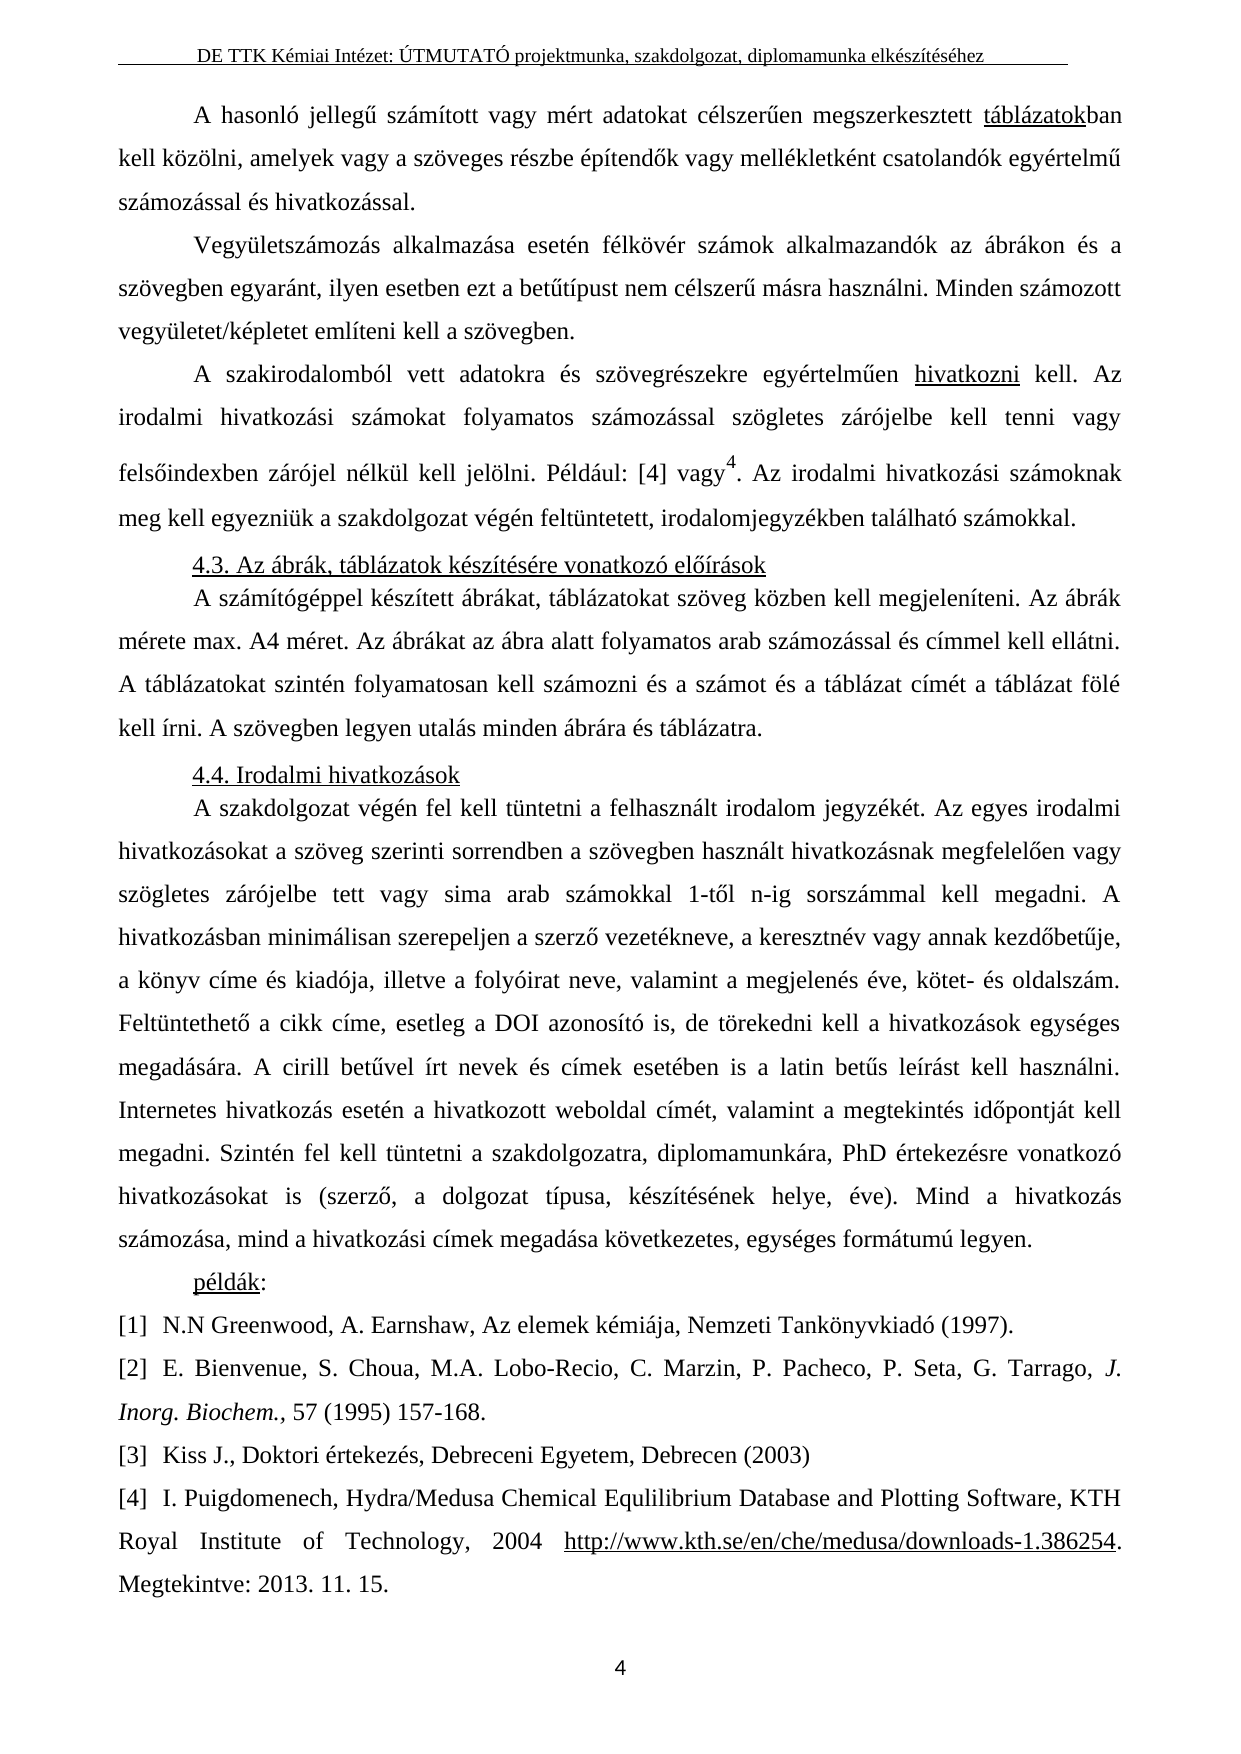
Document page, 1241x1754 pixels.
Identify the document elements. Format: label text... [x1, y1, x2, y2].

text példák: [118, 1267, 1122, 1296]
list N.N Greenwood, A. Earnshaw, Az elemek kémiája, Nemzeti Tankönyvkiadó (1997). [118, 1310, 1122, 1339]
text A szakirodalomból vett adatokra és szövegrészekre egyértelműen hivatkozni kell. Az irodalmi hivatkozási számokat folyamatos számozással szögletes zárójelbe kell tenni vagy felsőindexben zárójel nélkül kell jelölni. Például: [4] vagy4. Az irodalmi hivatkozási számoknak meg kell egyezniük a szakdolgozat végén feltüntetett, irodalomjegyzékben található számokkal. [118, 359, 1122, 532]
text A számítógéppel készített ábrákat, táblázatokat szöveg közben kell megjeleníteni. Az ábrák mérete max. A4 méret. Az ábrákat az ábra alatt folyamatos arab számozással és címmel kell ellátni. A táblázatokat szintén folyamatosan kell számozni és a számot és a táblázat címét a táblázat fölé kell írni. A szövegben legyen utalás minden ábrára és táblázatra. [118, 583, 1122, 741]
subtitle 4.4. Irodalmi hivatkozások [192, 760, 1122, 789]
list Kiss J., Doktori értekezés, Debreceni Egyetem, Debrecen (2003) [118, 1440, 1122, 1468]
text A hasonló jellegű számított vagy mért adatokat célszerűen megszerkesztett táblázatokban kell közölni, amelyek vagy a szöveges részbe építendők vagy mellékletként csatolandók egyértelmű számozással és hivatkozással. [118, 100, 1122, 215]
text Vegyületszámozás alkalmazása esetén félkövér számok alkalmazandók az ábrákon és a szövegben egyaránt, ilyen esetben ezt a betűtípust nem célszerű másra használni. Minden számozott vegyületet/képletet említeni kell a szövegben. [118, 230, 1122, 345]
text A szakdolgozat végén fel kell tüntetni a felhasznált irodalom jegyzékét. Az egyes irodalmi hivatkozásokat a szöveg szerinti sorrendben a szövegben használt hivatkozásnak megfelelően vagy szögletes zárójelbe tett vagy sima arab számokkal 1-től n-ig sorszámmal kell megadni. A hivatkozásban minimálisan szerepeljen a szerző vezetékneve, a keresztnév vagy annak kezdőbetűje, a könyv címe és kiadója, illetve a folyóirat neve, valamint a megjelenés éve, kötet- és oldalszám. Feltüntethető a cikk címe, esetleg a DOI azonosító is, de törekedni kell a hivatkozások egységes megadására. A cirill betűvel írt nevek és címek esetében is a latin betűs leírást kell használni. Internetes hivatkozás esetén a hivatkozott weboldal címét, valamint a megtekintés időpontját kell megadni. Szintén fel kell tüntetni a szakdolgozatra, diplomamunkára, PhD értekezésre vonatkozó hivatkozásokat is (szerző, a dolgozat típusa, készítésének helye, éve). Mind a hivatkozás számozása, mind a hivatkozási címek megadása következetes, egységes formátumú legyen. [118, 793, 1122, 1253]
list I. Puigdomenech, Hydra/Medusa Chemical Equlilibrium Database and Plotting Software, KTH Royal Institute of Technology, 2004 http://www.kth.se/en/che/medusa/downloads-1.386254. Megtekintve: 2013. 11. 15. [118, 1483, 1122, 1598]
list E. Bienvenue, S. Choua, M.A. Lobo-Recio, C. Marzin, P. Pacheco, P. Seta, G. Tarrago, J. Inorg. Biochem., 57 (1995) 157-168. [118, 1353, 1122, 1425]
subtitle 4.3. Az ábrák, táblázatok készítésére vonatkozó előírások [192, 550, 1122, 579]
